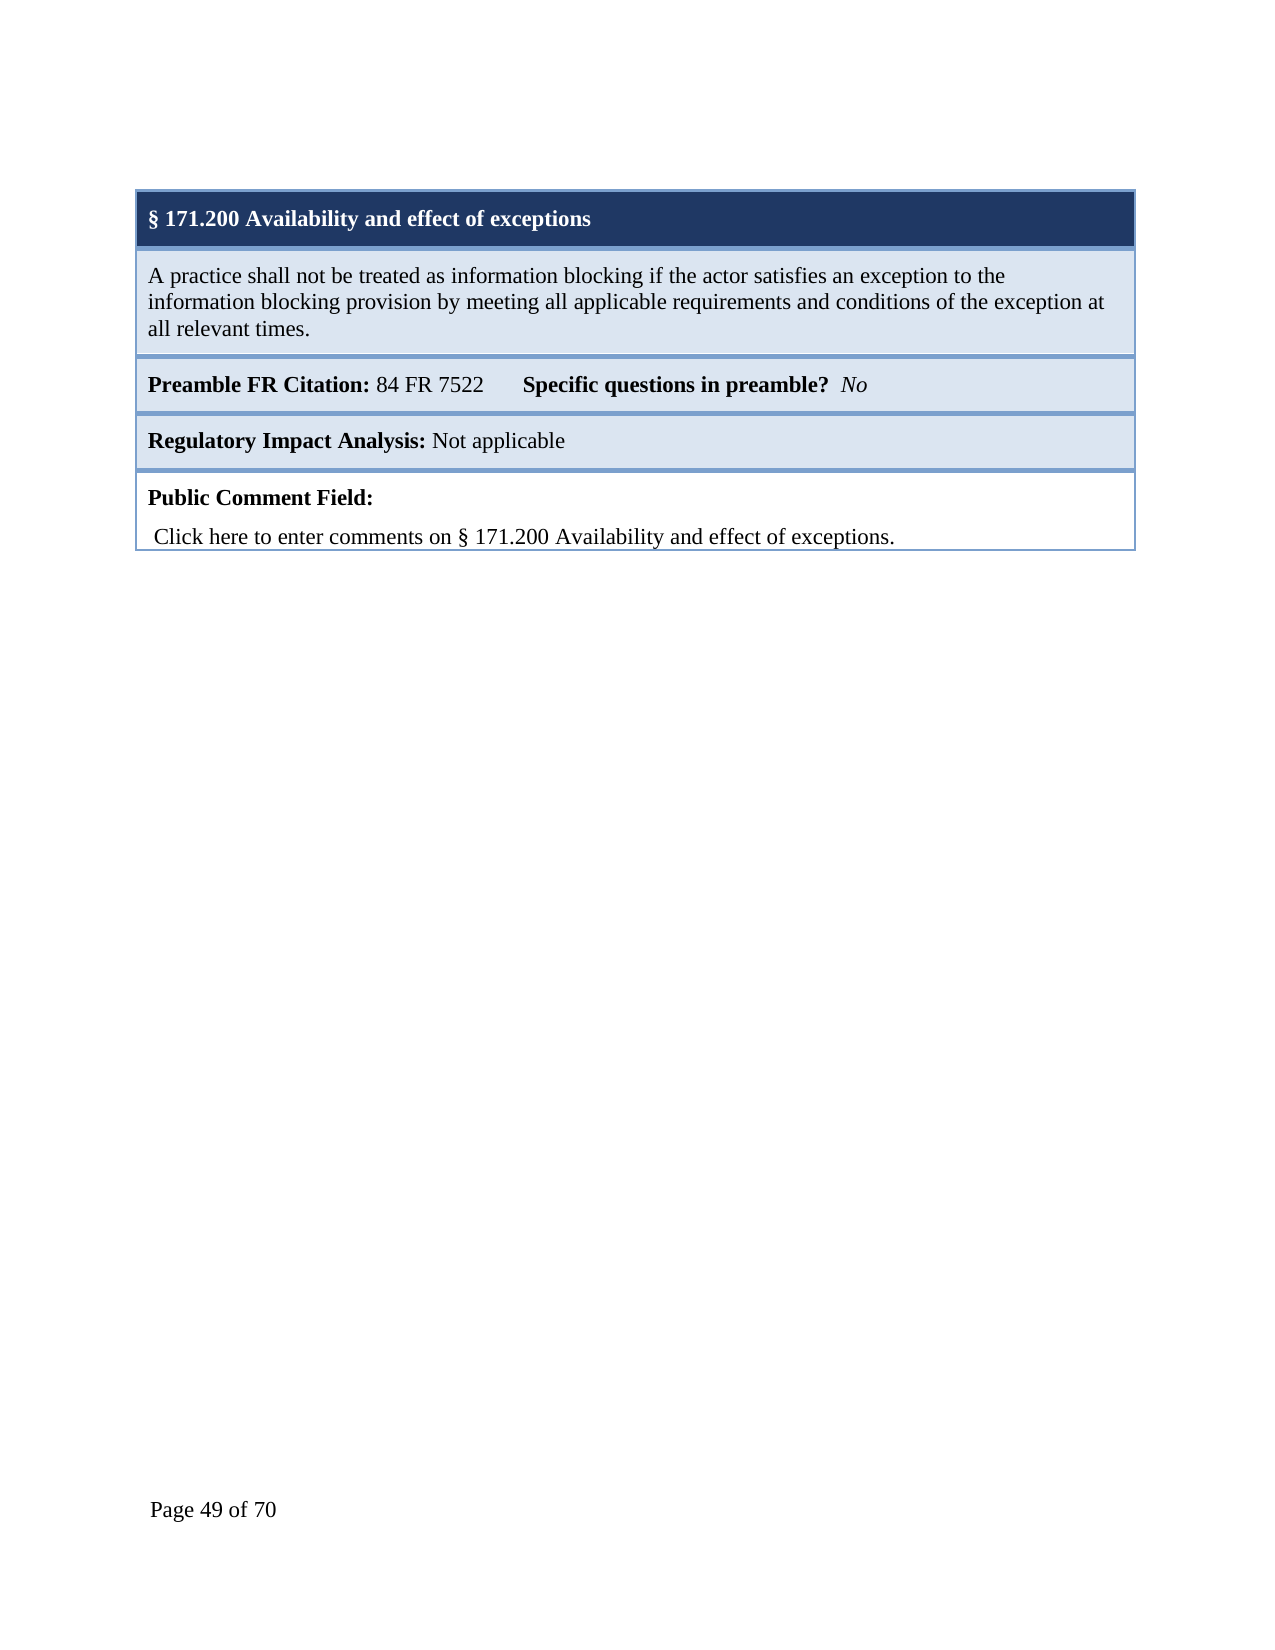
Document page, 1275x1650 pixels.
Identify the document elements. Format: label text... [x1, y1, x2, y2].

table_header § 171.200 Availability and effect of exceptions [137, 192, 1134, 246]
table_cell Regulatory Impact Analysis: Not applicable [137, 416, 1134, 468]
table_cell Preamble FR Citation: 84 FR 7522 Specific questions in preamble? No [137, 359, 1134, 411]
table_cell A practice shall not be treated as information blocking if the actor satisfies an exception to the information blocking provision by meeting all applicable requirements and conditions of the exception at all relevant times. [137, 251, 1134, 353]
table_cell Public Comment Field: [137, 473, 1134, 549]
